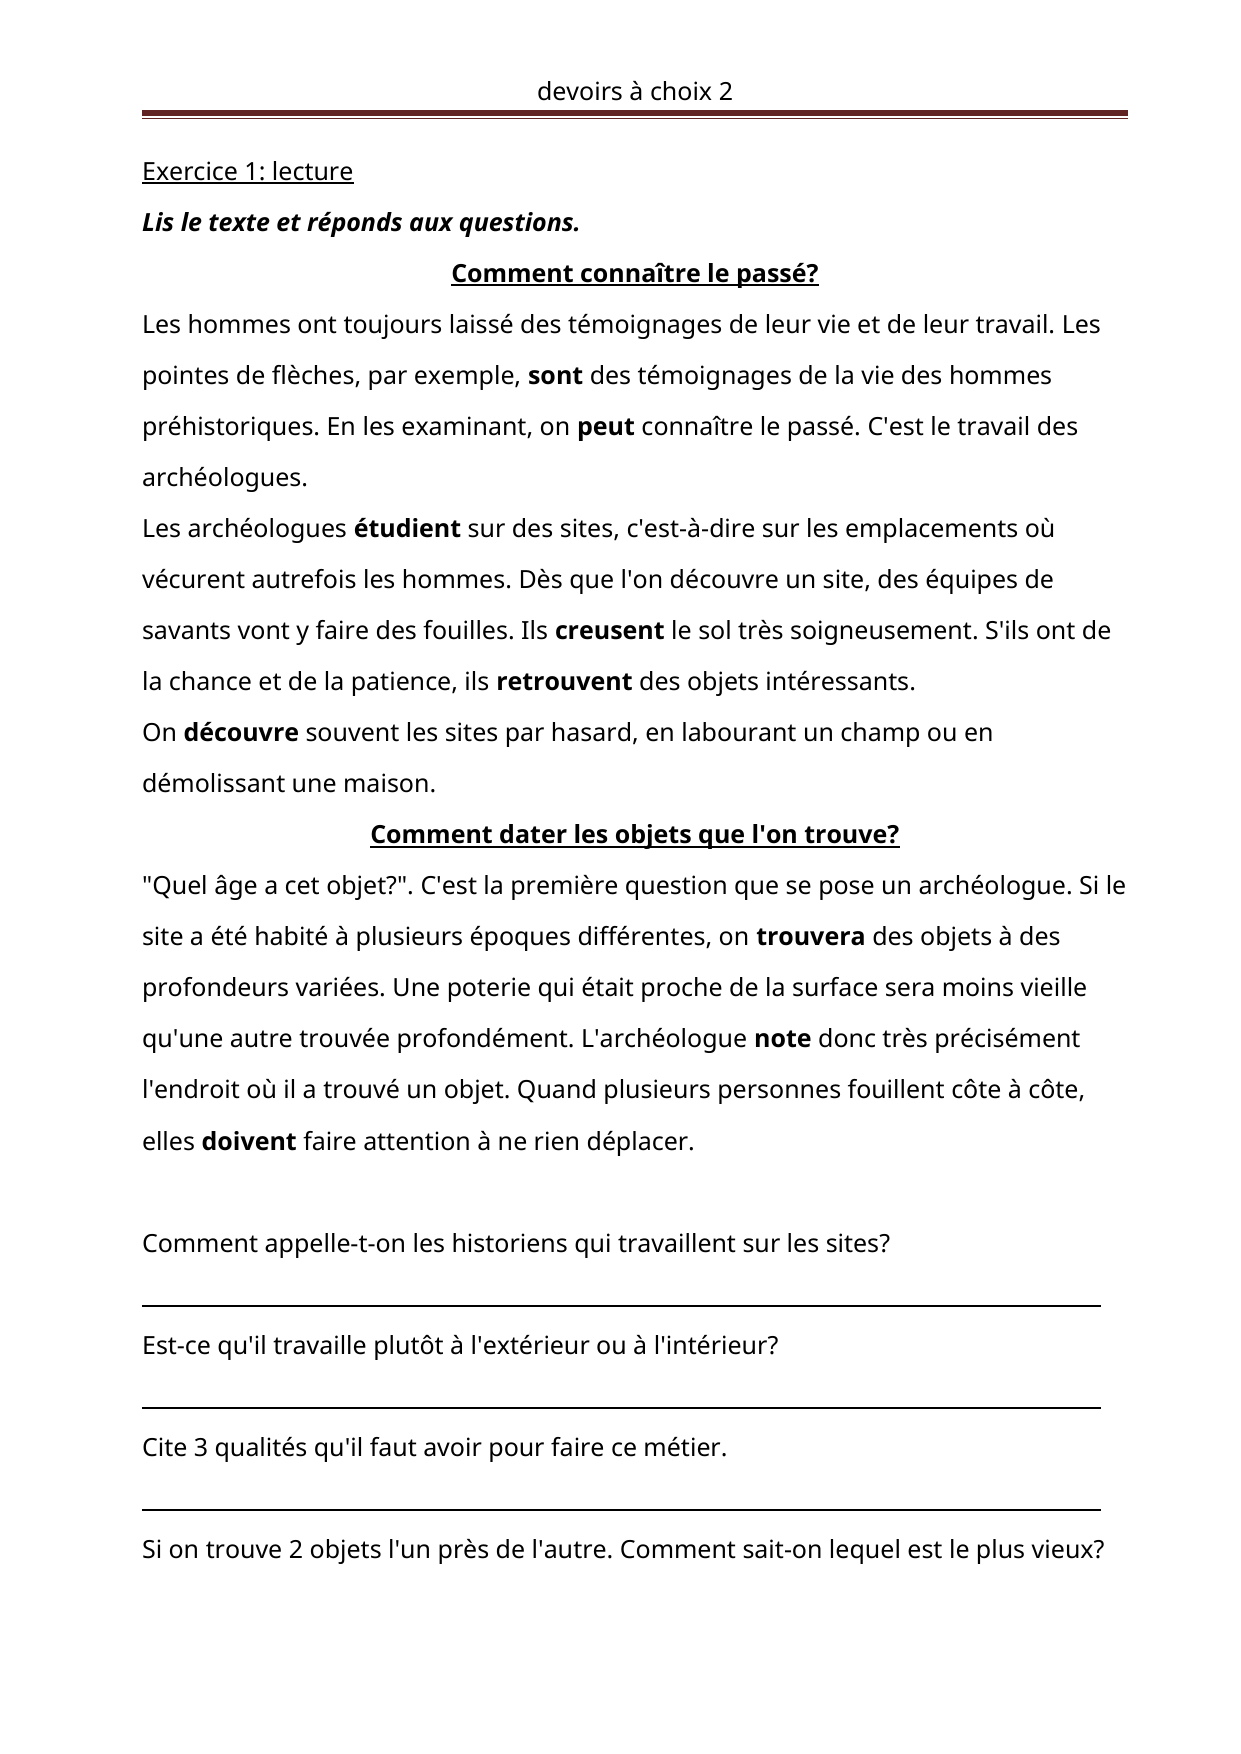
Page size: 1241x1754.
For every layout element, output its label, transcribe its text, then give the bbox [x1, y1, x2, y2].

text Si on trouve 2 objets l'un près de l'autre. Comment sait-on lequel est le plus vieux? [142, 1532, 1128, 1566]
text Comment dater les objets que l'on trouve? [142, 817, 1128, 851]
text Cite 3 qualités qu'il faut avoir pour faire ce métier. [142, 1429, 1128, 1463]
text Lis le texte et réponds aux questions. [142, 204, 1128, 238]
text Comment appelle-t-on les historiens qui travaillent sur les sites? [142, 1225, 1128, 1259]
text Exercice 1: lecture [142, 153, 1128, 187]
text Est-ce qu'il travaille plutôt à l'extérieur ou à l'intérieur? [142, 1327, 1128, 1361]
text "Quel âge a cet objet?". C'est la première question que se pose un archéologue. Si le site a été habité à plusieurs époques différentes, on trouvera des objets à des profondeurs variées. Une poterie qui était proche de la surface sera moins vieille qu'une autre trouvée profondément. L'archéologue note donc très précisément l'endroit où il a trouvé un objet. Quand plusieurs personnes fouillent côte à côte, elles doivent faire attention à ne rien déplacer. [142, 868, 1128, 1157]
text Les archéologues étudient sur des sites, c'est-à-dire sur les emplacements où vécurent autrefois les hommes. Dès que l'on découvre un site, des équipes de savants vont y faire des fouilles. Ils creusent le sol très soigneusement. S'ils ont de la chance et de la patience, ils retrouvent des objets intéressants. [142, 511, 1128, 698]
text Les hommes ont toujours laissé des témoignages de leur vie et de leur travail. Les pointes de flèches, par exemple, sont des témoignages de la vie des hommes préhistoriques. En les examinant, on peut connaître le passé. C'est le travail des archéologues. [142, 307, 1128, 494]
text Comment connaître le passé? [142, 256, 1128, 289]
text On découvre souvent les sites par hasard, en labourant un champ ou en démolissant une maison. [142, 715, 1128, 800]
